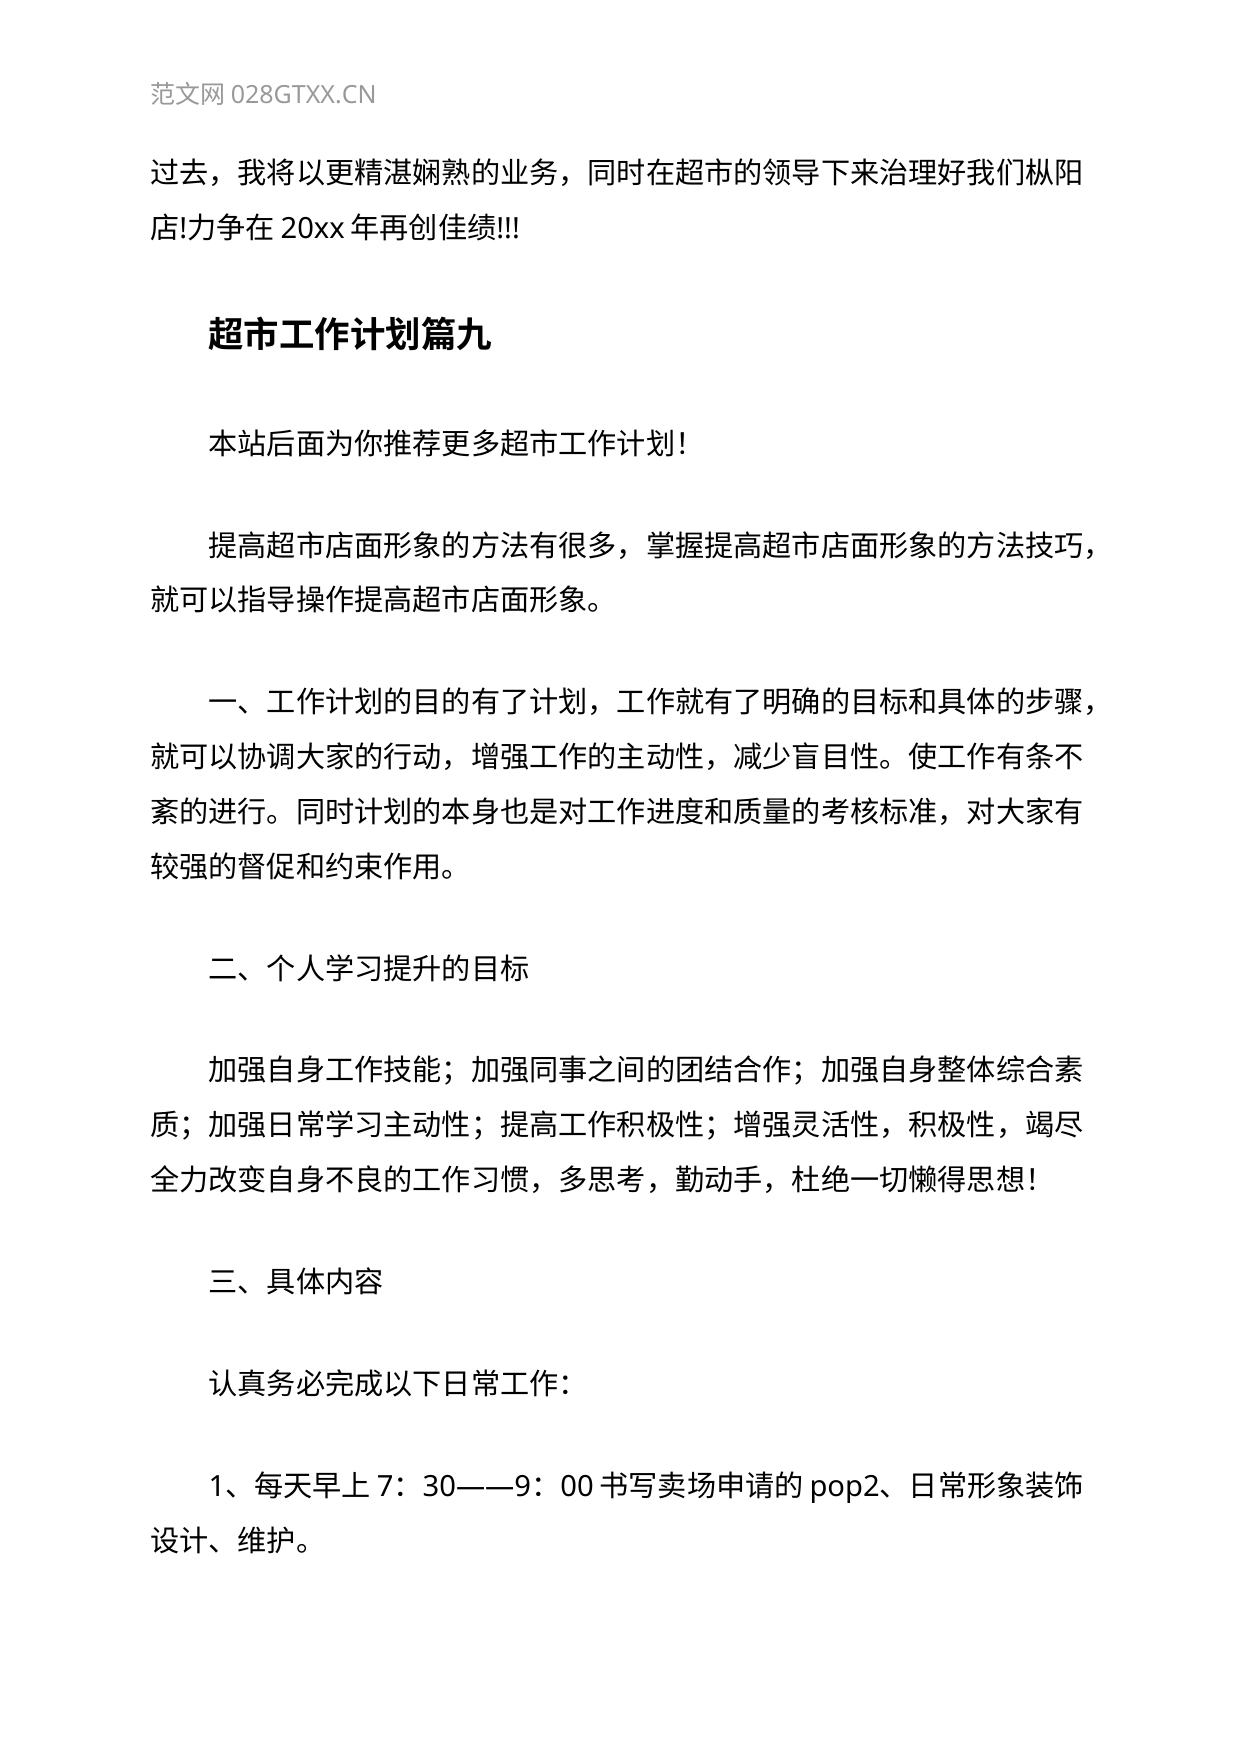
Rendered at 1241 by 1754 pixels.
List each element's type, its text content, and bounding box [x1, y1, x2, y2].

text 认真务必完成以下日常工作： [150, 1360, 1090, 1403]
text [150, 150, 1090, 247]
text 二、个人学习提升的目标 [150, 945, 1090, 987]
text 三、具体内容 [150, 1258, 1090, 1301]
text 超市工作计划篇九 [150, 307, 1090, 358]
text 1、每天早上7：30——9：00书写卖场申请的pop2、日常形象装饰设计、维护。 [150, 1462, 1090, 1559]
text 本站后面为你推荐更多超市工作计划！ [150, 420, 1090, 463]
text 一、工作计划的目的有了计划，工作就有了明确的目标和具体的步骤，就可以协调大家的行动，增强工作的主动性，减少盲目性。使工作有条不紊的进行。同时计划的本身也是对工作进度和质量的考核标准，对大家有较强的督促和约束作用。 [150, 679, 1090, 886]
text 加强自身工作技能；加强同事之间的团结合作；加强自身整体综合素质；加强日常学习主动性；提高工作积极性；增强灵活性，积极性，竭尽全力改变自身不良的工作习惯，多思考，勤动手，杜绝一切懒得思想！ [150, 1047, 1090, 1199]
text 提高超市店面形象的方法有很多，掌握提高超市店面形象的方法技巧，就可以指导操作提高超市店面形象。 [150, 522, 1090, 619]
